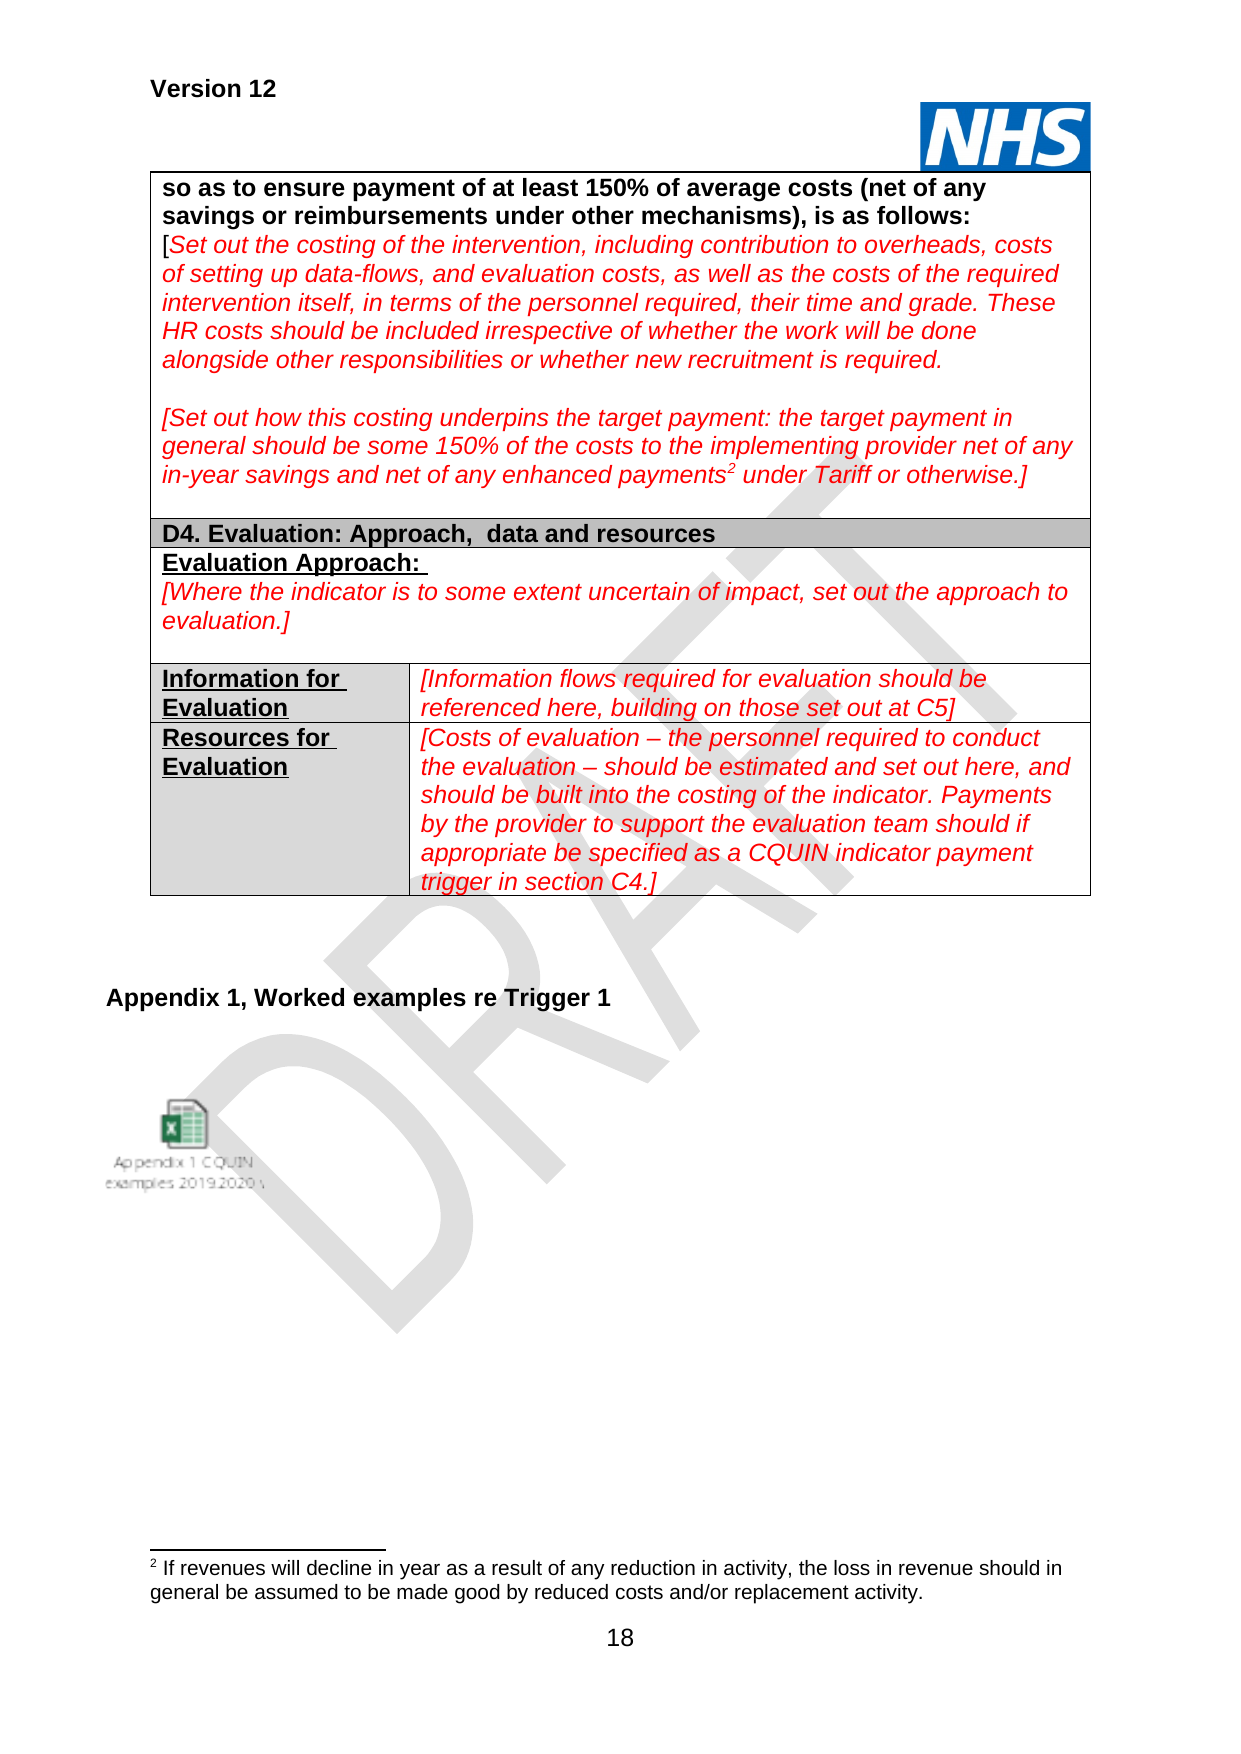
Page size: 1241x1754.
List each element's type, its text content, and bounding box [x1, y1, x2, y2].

text Appendix 1, Worked examples re Trigger 1 [106, 983, 1090, 1011]
picture [920, 102, 1091, 171]
table_cell Information for Evaluation [151, 664, 409, 722]
table_cell [Costs of evaluation – the personnel required to conduct the evaluation – should be estimated and set out here, and should be built into the costing of the indicator. Payments by the provider to support the evaluation team should if appropriate be specified as a CQUIN indicator payment trigger in section C4.] [410, 723, 1090, 895]
table_cell Resources for Evaluation [151, 723, 409, 895]
table_cell Evaluation Approach: [Where the indicator is to some extent uncertain of impact, set out the approach to evaluation.] [151, 548, 1090, 663]
table_cell D4. Evaluation: Approach, data and resources [151, 519, 1090, 547]
table_cell [Information flows required for evaluation should be referenced here, building on those set out at C5] [410, 664, 1090, 722]
